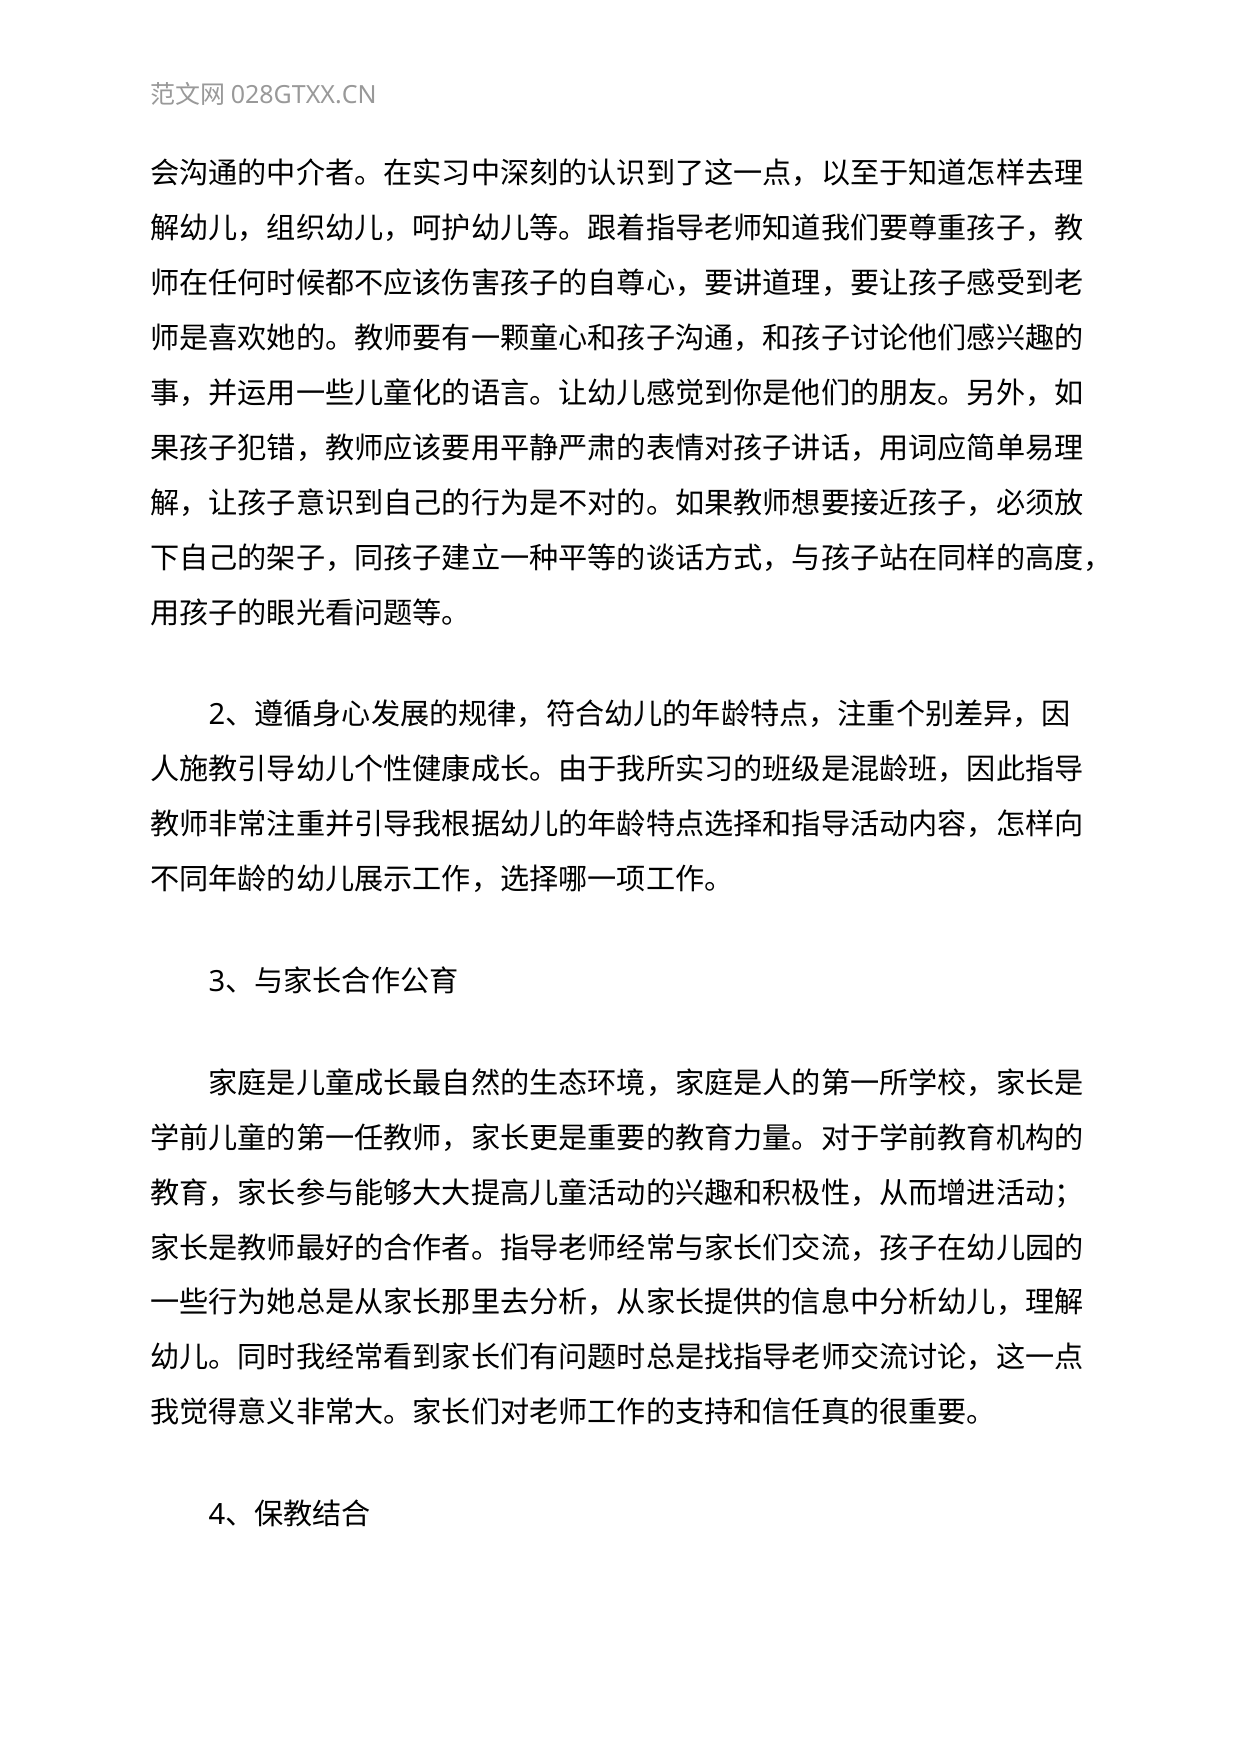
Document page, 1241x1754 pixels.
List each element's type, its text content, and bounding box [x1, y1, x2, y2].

text 2、遵循身心发展的规律，符合幼儿的年龄特点，注重个别差异，因人施教引导幼儿个性健康成长。由于我所实习的班级是混龄班，因此指导教师非常注重并引导我根据幼儿的年龄特点选择和指导活动内容，怎样向不同年龄的幼儿展示工作，选择哪一项工作。 [150, 691, 1090, 898]
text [150, 150, 1090, 631]
text 3、与家长合作公育 [150, 957, 1090, 1000]
text 4、保教结合 [150, 1491, 1090, 1533]
text 家庭是儿童成长最自然的生态环境，家庭是人的第一所学校，家长是学前儿童的第一任教师，家长更是重要的教育力量。对于学前教育机构的教育，家长参与能够大大提高儿童活动的兴趣和积极性，从而增进活动；家长是教师最好的合作者。指导老师经常与家长们交流，孩子在幼儿园的一些行为她总是从家长那里去分析，从家长提供的信息中分析幼儿，理解幼儿。同时我经常看到家长们有问题时总是找指导老师交流讨论，这一点我觉得意义非常大。家长们对老师工作的支持和信任真的很重要。 [150, 1059, 1090, 1431]
